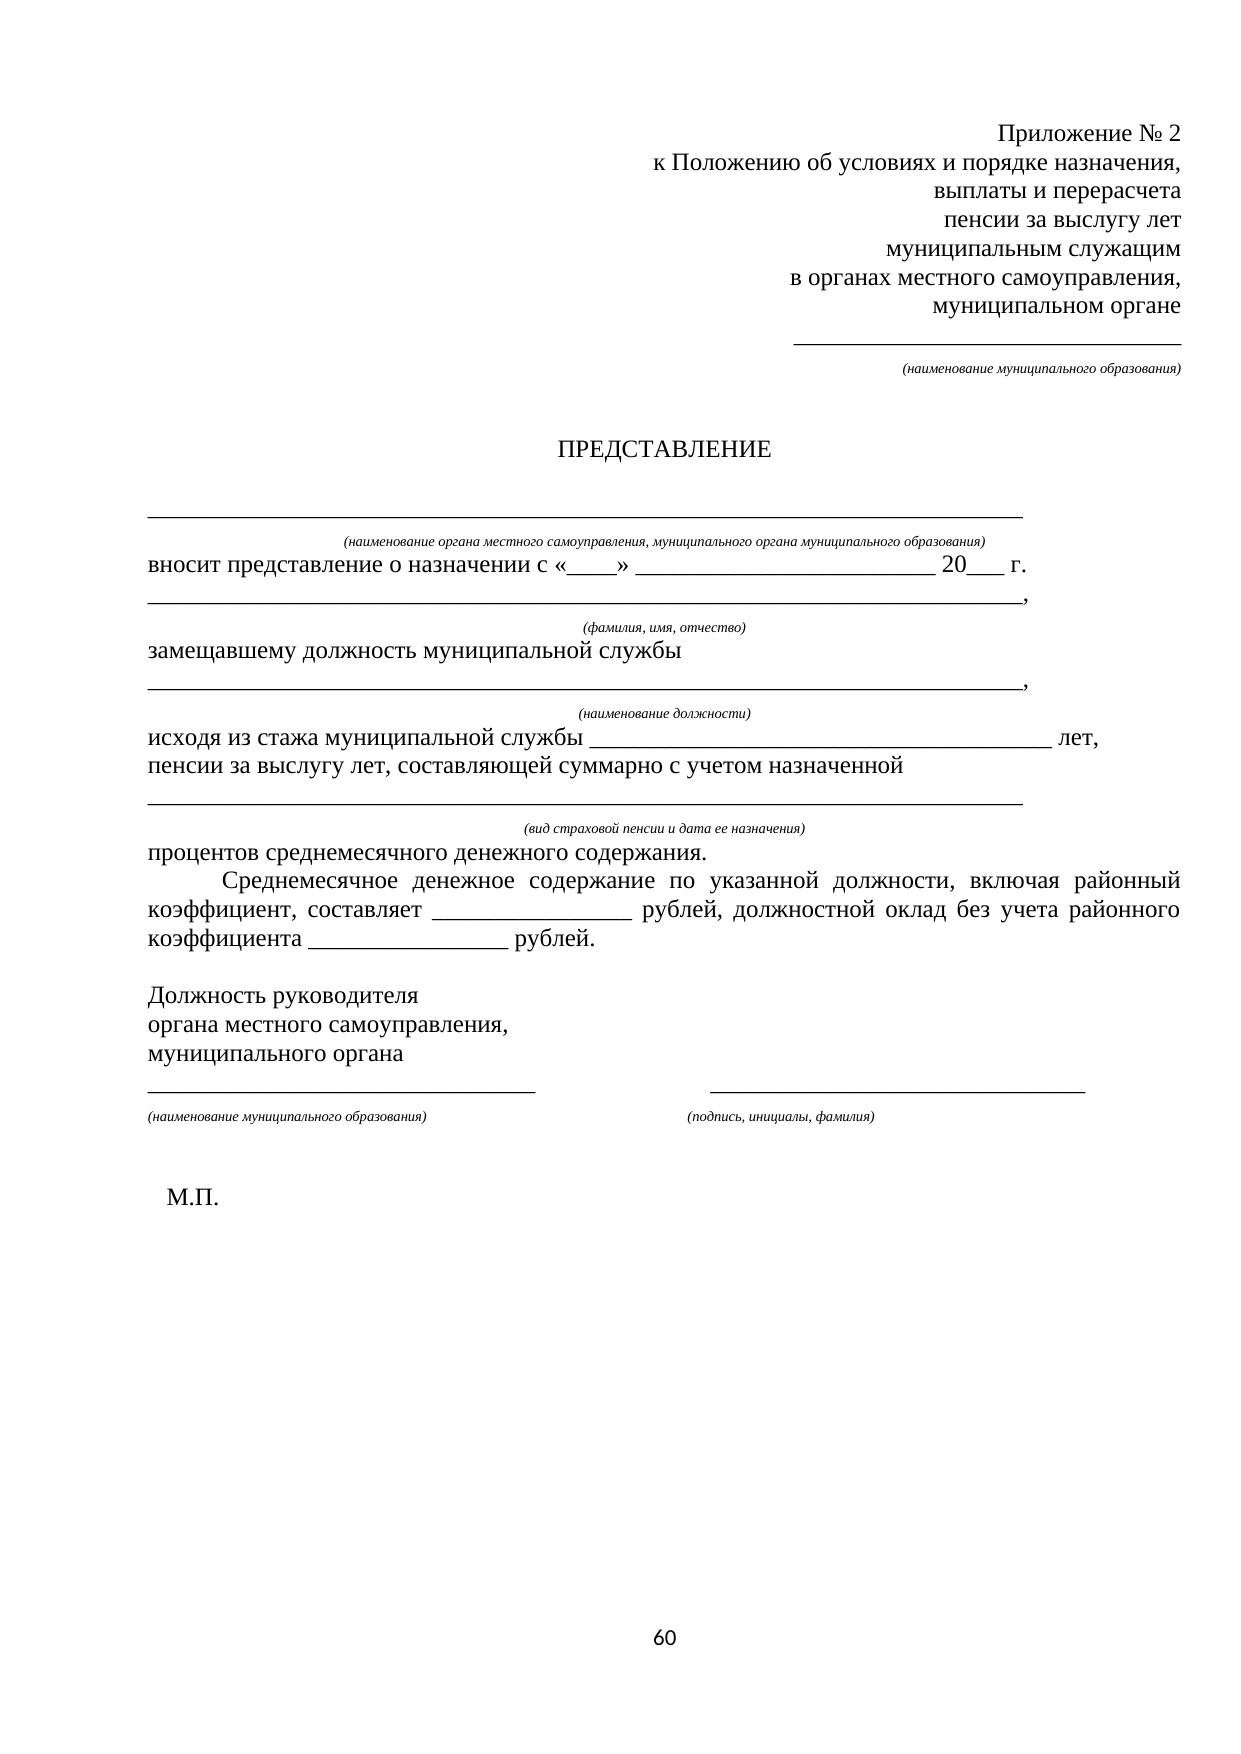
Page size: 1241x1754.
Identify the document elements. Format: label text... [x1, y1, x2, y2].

text муниципального органа [148, 1038, 1181, 1067]
text процентов среднемесячного денежного содержания. [148, 837, 1181, 866]
text Должность руководителя [148, 981, 1181, 1009]
text ______________________________________________________________________, [148, 664, 1181, 693]
text к Положению об условиях и порядке назначения, выплаты и перерасчета [148, 147, 1181, 204]
text ПРЕДСТАВЛЕНИЕ [148, 434, 1181, 463]
text (фамилия, имя, отчество) [148, 607, 1181, 636]
text замещавшему должность муниципальной службы [148, 636, 1181, 664]
text _______________________________ [148, 319, 1181, 348]
text (наименование муниципального образования) (подпись, инициалы, фамилия) [148, 1096, 1181, 1124]
text исходя из стажа муниципальной службы _____________________________________ лет, [148, 722, 1181, 751]
text муниципальным служащим [148, 233, 1181, 262]
text Среднемесячное денежное содержание по указанной должности, включая районный коэффициент, составляет ________________ рублей, должностной оклад без учета районного коэффициента ________________ рублей. [148, 866, 1181, 952]
text (наименование органа местного самоуправления, муниципального органа муниципального образования) [148, 521, 1181, 549]
text М.П. [148, 1182, 1181, 1211]
text ______________________________________________________________________ [148, 492, 1181, 521]
text пенсии за выслугу лет [148, 204, 1181, 233]
text в органах местного самоуправления, [148, 262, 1181, 291]
text _______________________________ ______________________________ [148, 1067, 1181, 1096]
text Приложение № 2 [148, 118, 1181, 147]
text (наименование должности) [148, 693, 1181, 722]
text вносит представление о назначении с «____» ________________________ 20___ г. [148, 549, 1181, 578]
text ______________________________________________________________________, [148, 578, 1181, 607]
text ______________________________________________________________________ [148, 779, 1181, 808]
text органа местного самоуправления, [148, 1009, 1181, 1038]
text муниципальном органе [148, 291, 1181, 319]
text (наименование муниципального образования) [148, 348, 1181, 377]
text пенсии за выслугу лет, составляющей суммарно с учетом назначенной [148, 751, 1181, 779]
text (вид страховой пенсии и дата ее назначения) [148, 808, 1181, 837]
